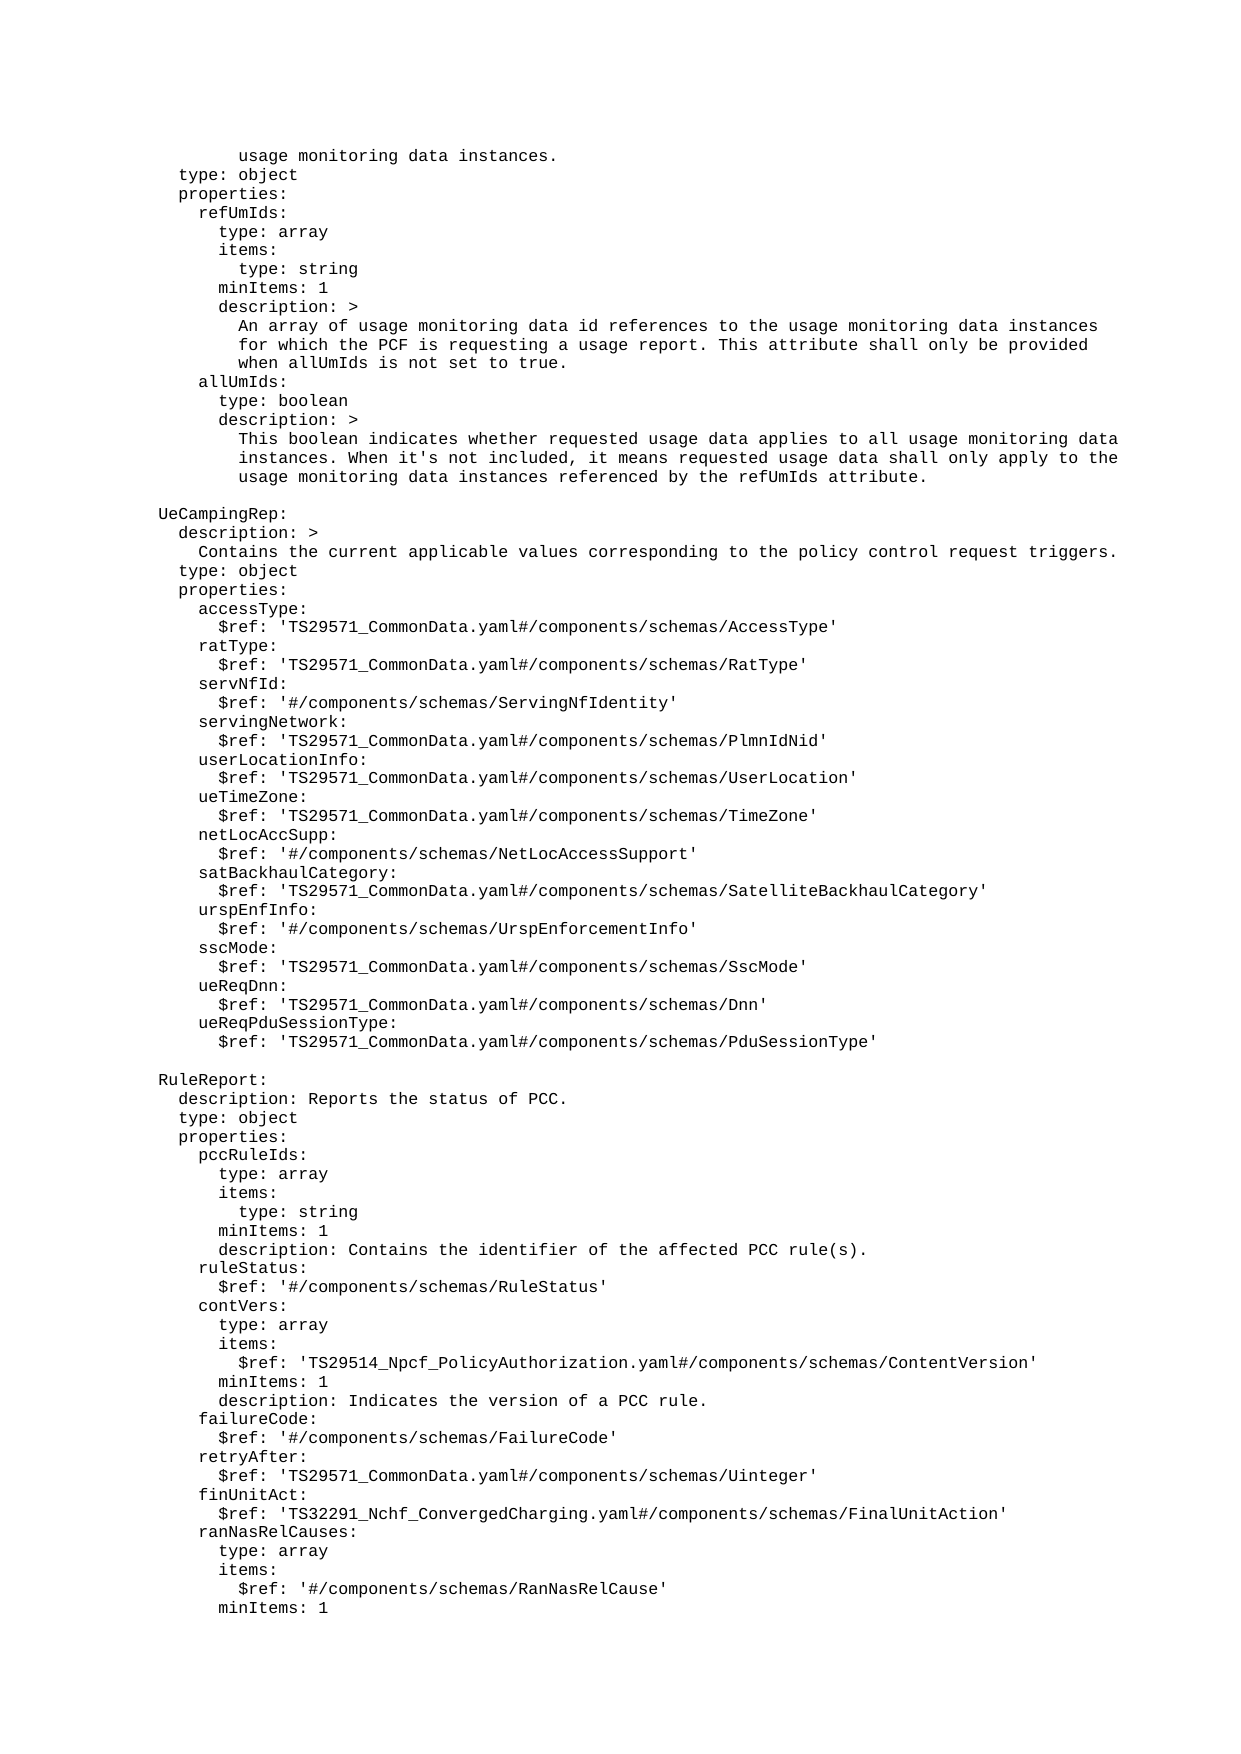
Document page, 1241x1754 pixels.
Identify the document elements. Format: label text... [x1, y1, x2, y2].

text retryAfter: [118, 1449, 1122, 1467]
text $ref: '#/components/schemas/UrspEnforcementInfo' [118, 921, 1122, 939]
text minItems: 1 [118, 280, 1122, 298]
text ueTimeZone: [118, 789, 1122, 808]
text when allUmIds is not set to true. [118, 355, 1122, 374]
text type: array [118, 1543, 1122, 1562]
text ratType: [118, 638, 1122, 657]
text contVers: [118, 1298, 1122, 1317]
text for which the PCF is requesting a usage report. This attribute shall only be provided [118, 336, 1122, 355]
text description: Contains the identifier of the affected PCC rule(s). [118, 1241, 1122, 1260]
text type: object [118, 562, 1122, 581]
text $ref: 'TS29571_CommonData.yaml#/components/schemas/PlmnIdNid' [118, 732, 1122, 751]
text ruleStatus: [118, 1260, 1122, 1279]
text description: > [118, 412, 1122, 431]
text type: object [118, 167, 1122, 185]
text items: [118, 1562, 1122, 1581]
text type: array [118, 223, 1122, 242]
text RuleReport: [118, 1072, 1122, 1090]
text userLocationInfo: [118, 751, 1122, 770]
text items: [118, 1185, 1122, 1203]
text refUmIds: [118, 204, 1122, 223]
text description: Indicates the version of a PCC rule. [118, 1392, 1122, 1411]
text $ref: '#/components/schemas/NetLocAccessSupport' [118, 845, 1122, 864]
text $ref: 'TS29571_CommonData.yaml#/components/schemas/RatType' [118, 657, 1122, 676]
text items: [118, 1336, 1122, 1354]
text usage monitoring data instances. [118, 148, 1122, 167]
text $ref: '#/components/schemas/FailureCode' [118, 1430, 1122, 1449]
text $ref: '#/components/schemas/ServingNfIdentity' [118, 694, 1122, 713]
text minItems: 1 [118, 1373, 1122, 1392]
text items: [118, 242, 1122, 261]
text satBackhaulCategory: [118, 864, 1122, 883]
text An array of usage monitoring data id references to the usage monitoring data instances [118, 317, 1122, 336]
text properties: [118, 581, 1122, 600]
text netLocAccSupp: [118, 826, 1122, 845]
text $ref: '#/components/schemas/RuleStatus' [118, 1279, 1122, 1298]
text ueReqPduSessionType: [118, 1015, 1122, 1034]
text $ref: 'TS29571_CommonData.yaml#/components/schemas/Uinteger' [118, 1467, 1122, 1486]
text $ref: 'TS29571_CommonData.yaml#/components/schemas/Dnn' [118, 996, 1122, 1015]
text instances. When it's not included, it means requested usage data shall only apply to the [118, 449, 1122, 468]
text minItems: 1 [118, 1599, 1122, 1618]
text pccRuleIds: [118, 1147, 1122, 1166]
text sscMode: [118, 939, 1122, 958]
text $ref: 'TS29514_Npcf_PolicyAuthorization.yaml#/components/schemas/ContentVersion' [118, 1354, 1122, 1373]
text $ref: 'TS29571_CommonData.yaml#/components/schemas/AccessType' [118, 619, 1122, 638]
text $ref: 'TS29571_CommonData.yaml#/components/schemas/UserLocation' [118, 770, 1122, 789]
text servingNetwork: [118, 713, 1122, 732]
text minItems: 1 [118, 1222, 1122, 1241]
text $ref: '#/components/schemas/RanNasRelCause' [118, 1581, 1122, 1599]
text type: object [118, 1109, 1122, 1128]
text usage monitoring data instances referenced by the refUmIds attribute. [118, 468, 1122, 487]
text $ref: 'TS32291_Nchf_ConvergedCharging.yaml#/components/schemas/FinalUnitAction' [118, 1505, 1122, 1524]
text type: boolean [118, 393, 1122, 412]
text ueReqDnn: [118, 977, 1122, 996]
text ranNasRelCauses: [118, 1524, 1122, 1543]
text $ref: 'TS29571_CommonData.yaml#/components/schemas/SscMode' [118, 958, 1122, 977]
text properties: [118, 1128, 1122, 1147]
text type: array [118, 1166, 1122, 1185]
text This boolean indicates whether requested usage data applies to all usage monitoring data [118, 431, 1122, 449]
text urspEnfInfo: [118, 902, 1122, 921]
text servNfId: [118, 676, 1122, 694]
text allUmIds: [118, 374, 1122, 393]
text description: > [118, 525, 1122, 544]
text finUnitAct: [118, 1486, 1122, 1505]
text $ref: 'TS29571_CommonData.yaml#/components/schemas/TimeZone' [118, 808, 1122, 826]
text accessType: [118, 600, 1122, 619]
text type: string [118, 1203, 1122, 1222]
text type: array [118, 1317, 1122, 1336]
text type: string [118, 261, 1122, 280]
text Contains the current applicable values corresponding to the policy control request triggers. [118, 544, 1122, 562]
text description: Reports the status of PCC. [118, 1090, 1122, 1109]
text description: > [118, 298, 1122, 317]
text $ref: 'TS29571_CommonData.yaml#/components/schemas/PduSessionType' [118, 1034, 1122, 1053]
text $ref: 'TS29571_CommonData.yaml#/components/schemas/SatelliteBackhaulCategory' [118, 883, 1122, 902]
text properties: [118, 185, 1122, 204]
text failureCode: [118, 1411, 1122, 1430]
text UeCampingRep: [118, 506, 1122, 525]
